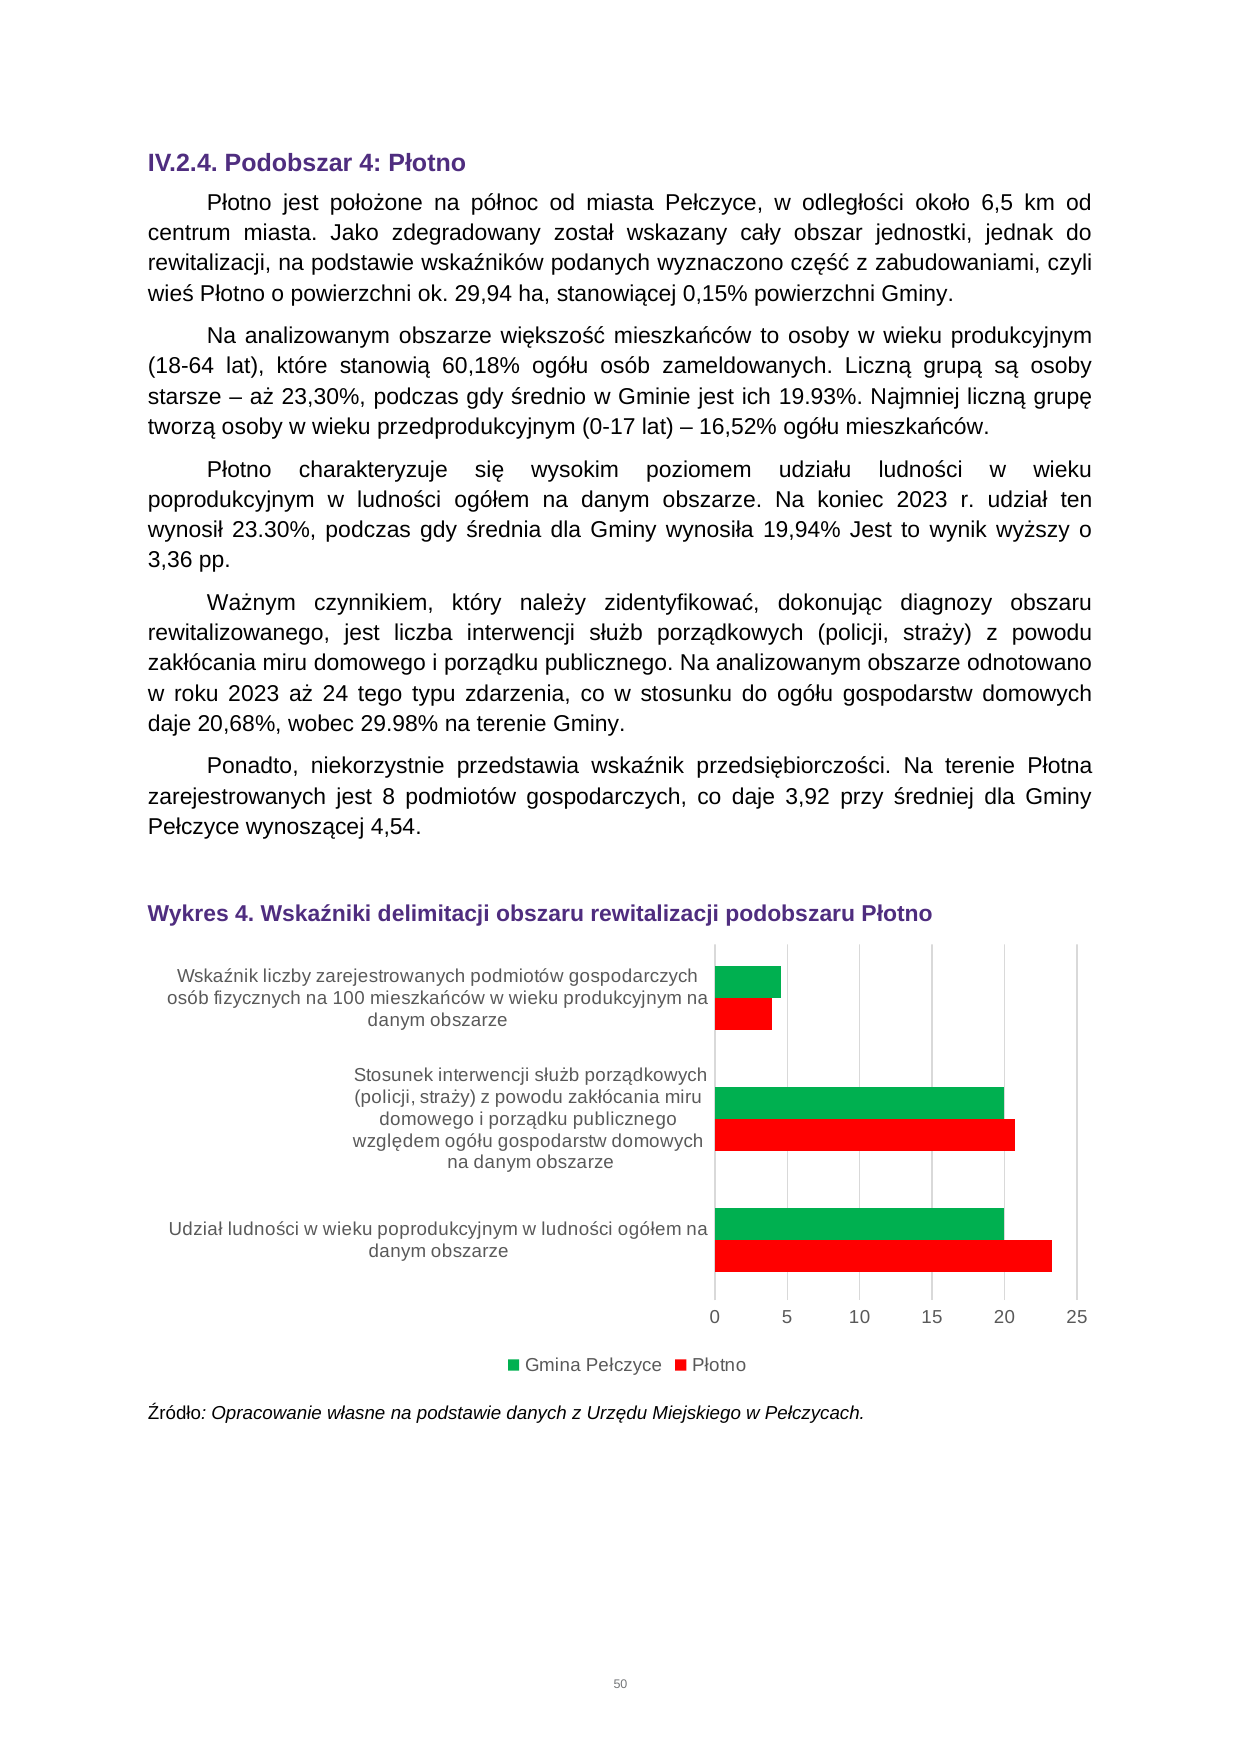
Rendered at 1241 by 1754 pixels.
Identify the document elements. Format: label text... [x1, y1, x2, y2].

text Ważnym czynnikiem, który należy zidentyfikować, dokonując diagnozy obszaru rewitalizowanego, jest liczba interwencji służb porządkowych (policji, straży) z powodu zakłócania miru domowego i porządku publicznego. Na analizowanym obszarze odnotowano w roku 2023 aż 24 tego typu zdarzenia, co w stosunku do ogółu gospodarstw domowych daje 20,68%, wobec 29.98% na terenie Gminy. [148, 589, 1093, 736]
subtitle IV.2.4. Podobszar 4: Płotno [148, 148, 1093, 176]
text Na analizowanym obszarze większość mieszkańców to osoby w wieku produkcyjnym (18-64 lat), które stanowią 60,18% ogółu osób zameldowanych. Liczną grupą są osoby starsze – aż 23,30%, podczas gdy średnio w Gminie jest ich 19.93%. Najmniej liczną grupę tworzą osoby w wieku przedprodukcyjnym (0-17 lat) – 16,52% ogółu mieszkańców. [148, 322, 1093, 439]
text Ponadto, niekorzystnie przedstawia wskaźnik przedsiębiorczości. Na terenie Płotna zarejestrowanych jest 8 podmiotów gospodarczych, co daje 3,92 przy średniej dla Gminy Pełczyce wynoszącej 4,54. [148, 752, 1093, 839]
text Płotno jest położone na północ od miasta Pełczyce, w odległości około 6,5 km od centrum miasta. Jako zdegradowany został wskazany cały obszar jednostki, jednak do rewitalizacji, na podstawie wskaźników podanych wyznaczono część z zabudowaniami, czyli wieś Płotno o powierzchni ok. 29,94 ha, stanowiącej 0,15% powierzchni Gminy. [148, 189, 1093, 306]
text Płotno charakteryzuje się wysokim poziomem udziału ludności w wieku poprodukcyjnym w ludności ogółem na danym obszarze. Na koniec 2023 r. udział ten wynosił 23.30%, podczas gdy średnia dla Gminy wynosiła 19,94% Jest to wynik wyższy o 3,36 pp. [148, 456, 1093, 572]
text Źródło: Opracowanie własne na podstawie danych z Urzędu Miejskiego w Pełczycach. [148, 992, 1093, 1423]
